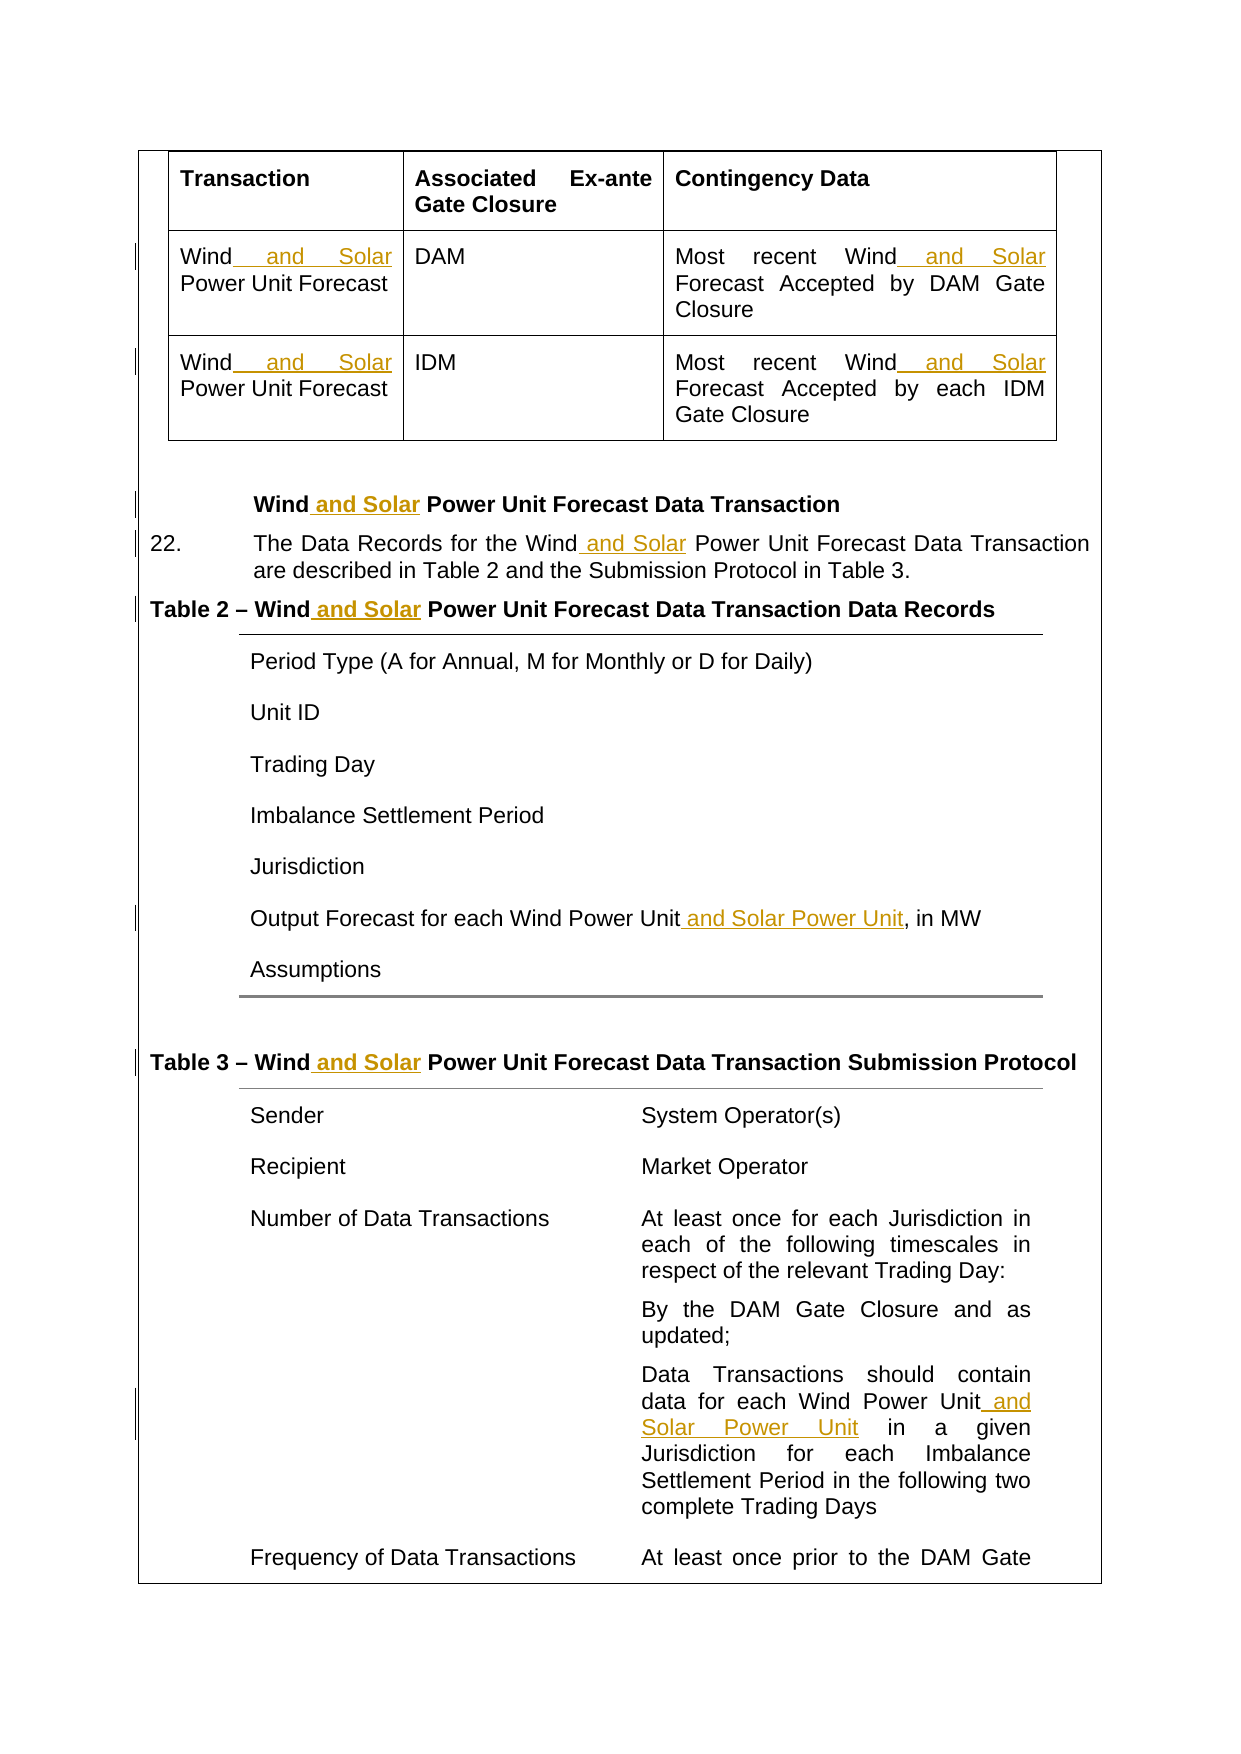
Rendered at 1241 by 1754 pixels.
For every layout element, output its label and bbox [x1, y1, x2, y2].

table_cell [139, 151, 1101, 1583]
